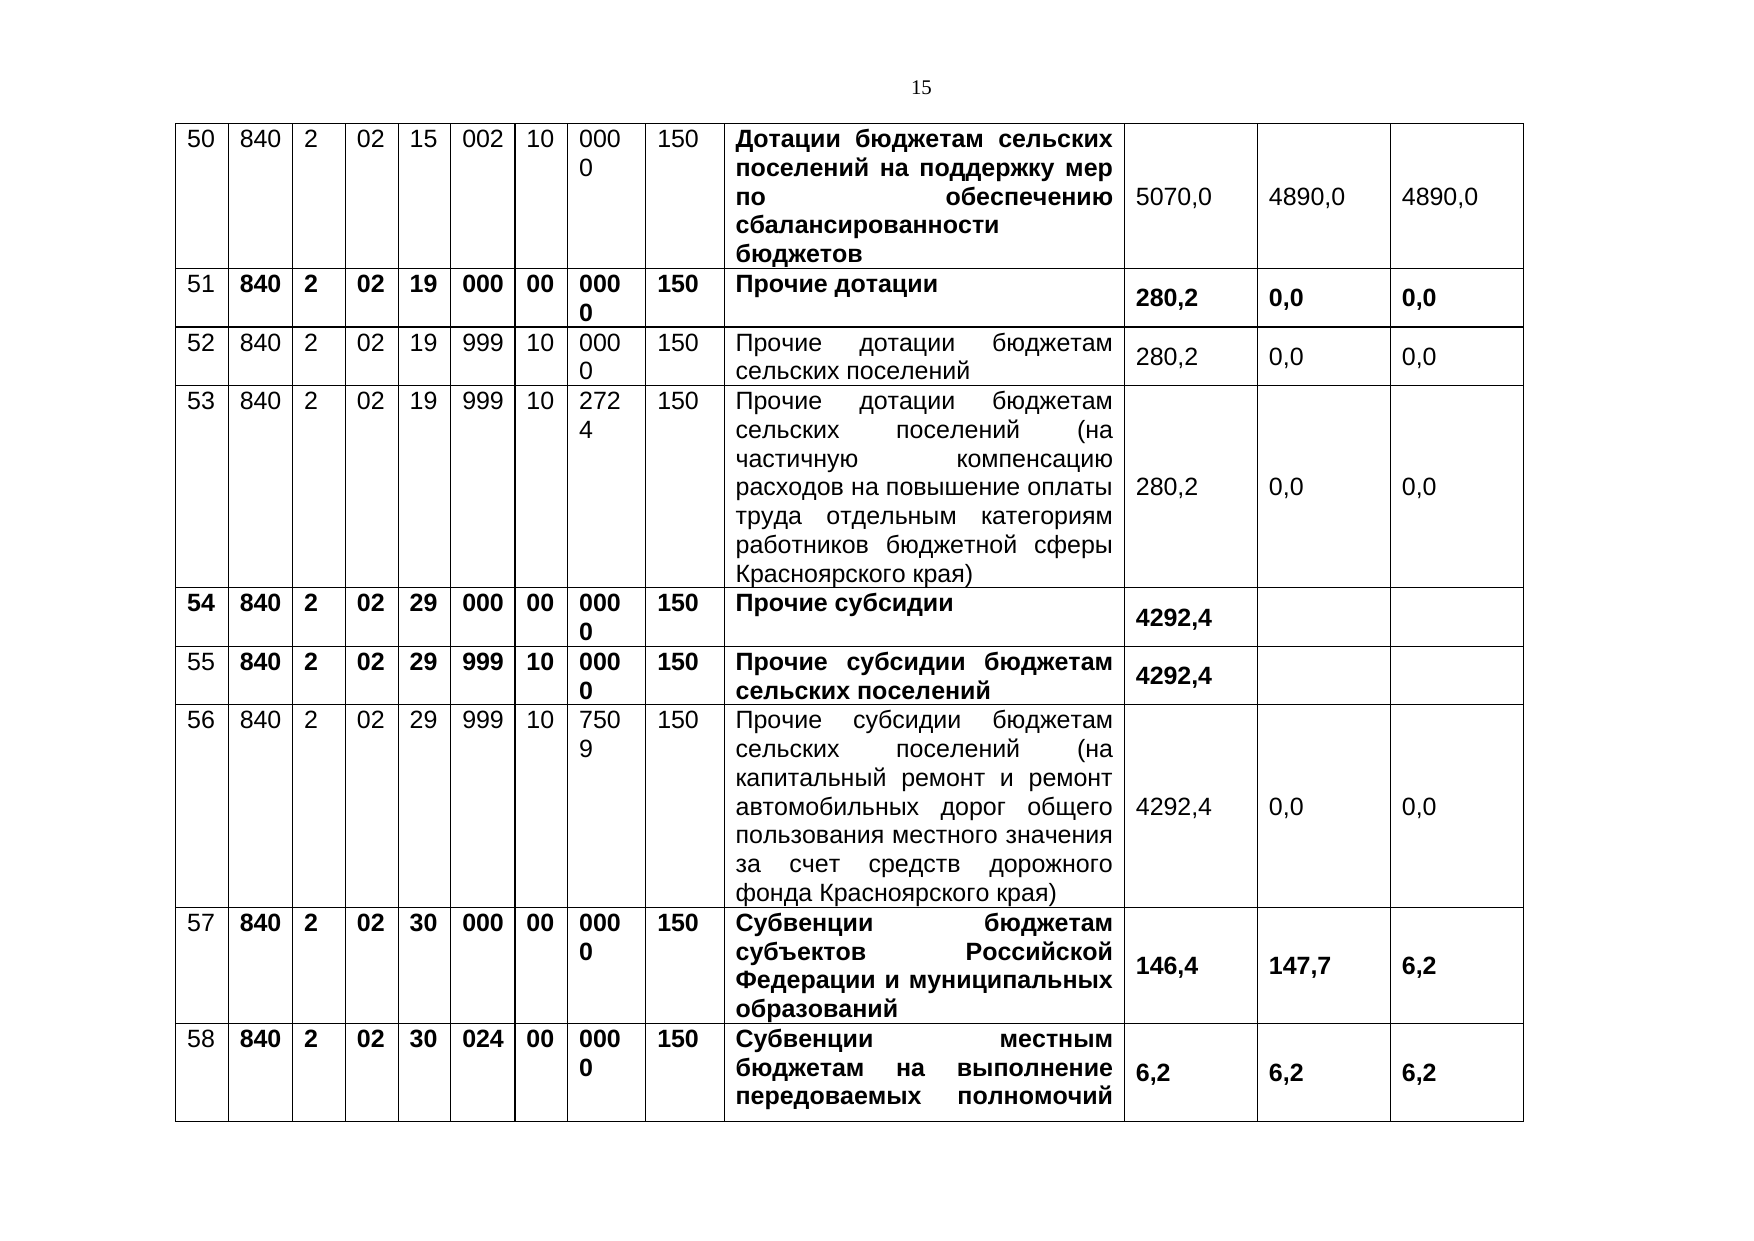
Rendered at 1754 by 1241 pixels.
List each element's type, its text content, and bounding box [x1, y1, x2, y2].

table_cell 29 [399, 647, 450, 704]
table_cell [1391, 647, 1523, 704]
table_cell [1258, 647, 1390, 704]
table_cell 840 [229, 705, 292, 907]
table_cell 2 [293, 588, 345, 646]
table_cell 02 [346, 1024, 398, 1121]
table_cell 7509 [568, 705, 645, 907]
table_cell Прочие субсидии [725, 588, 1124, 646]
table_cell 4890,0 [1391, 124, 1523, 268]
table_cell 2 [293, 647, 345, 704]
table_cell 00 [516, 588, 567, 646]
table_cell 840 [229, 1024, 292, 1121]
table_cell 19 [399, 386, 450, 587]
table_cell 150 [646, 705, 724, 907]
table_cell 0000 [568, 328, 645, 385]
table_cell 2 [293, 908, 345, 1023]
table_cell 10 [516, 124, 567, 268]
table_cell 999 [451, 386, 514, 587]
table_cell 002 [451, 124, 514, 268]
table_cell 840 [229, 124, 292, 268]
table_cell 280,2 [1125, 386, 1257, 587]
table_cell 02 [346, 705, 398, 907]
table_cell 150 [646, 908, 724, 1023]
table_cell 29 [399, 705, 450, 907]
table_cell 000 [451, 908, 514, 1023]
table_cell Дотации бюджетам сельских поселений на поддержку мер по обеспечению сбалансированности бюджетов [725, 124, 1124, 268]
table_cell 10 [516, 328, 567, 385]
table_cell 10 [516, 386, 567, 587]
table_cell 02 [346, 269, 398, 326]
table_cell 840 [229, 328, 292, 385]
table_cell Прочие дотации [725, 269, 1124, 326]
table_cell 0,0 [1391, 269, 1523, 326]
table_cell 6,2 [1258, 1024, 1390, 1121]
table_cell 280,2 [1125, 328, 1257, 385]
table_cell 000 [451, 269, 514, 326]
table_cell 4292,4 [1125, 588, 1257, 646]
table_cell 840 [229, 269, 292, 326]
table_cell 0000 [568, 588, 645, 646]
table_cell 56 [176, 705, 228, 907]
table_cell 15 [399, 124, 450, 268]
table_cell 280,2 [1125, 269, 1257, 326]
table_cell 147,7 [1258, 908, 1390, 1023]
table_cell Прочие дотации бюджетам сельских поселений (на частичную компенсацию расходов на повышение оплаты труда отдельным категориям работников бюджетной сферы Красноярского края) [725, 386, 1124, 587]
table_cell 999 [451, 328, 514, 385]
table_cell 0,0 [1391, 705, 1523, 907]
table_cell 2 [293, 124, 345, 268]
table_cell 58 [176, 1024, 228, 1121]
table_cell [1258, 588, 1390, 646]
table_cell 4292,4 [1125, 647, 1257, 704]
table_cell Прочие субсидии бюджетам сельских поселений [725, 647, 1124, 704]
table_cell 840 [229, 386, 292, 587]
table_cell Субвенции бюджетам субъектов Российской Федерации и муниципальных образований [725, 908, 1124, 1023]
table_cell 000 [451, 588, 514, 646]
table_cell 0000 [568, 647, 645, 704]
table_cell 2724 [568, 386, 645, 587]
table_cell 30 [399, 1024, 450, 1121]
table_cell 840 [229, 647, 292, 704]
table_cell 54 [176, 588, 228, 646]
table_cell 0000 [568, 908, 645, 1023]
table_cell 0,0 [1258, 386, 1390, 587]
table_cell 0,0 [1391, 386, 1523, 587]
table_cell 02 [346, 386, 398, 587]
table_cell 02 [346, 647, 398, 704]
table_cell 50 [176, 124, 228, 268]
table_cell 2 [293, 328, 345, 385]
table_cell 19 [399, 269, 450, 326]
table_cell 0,0 [1258, 705, 1390, 907]
table_cell 4890,0 [1258, 124, 1390, 268]
table_cell 024 [451, 1024, 514, 1121]
table_cell 00 [516, 269, 567, 326]
table_cell 29 [399, 588, 450, 646]
table_cell 02 [346, 908, 398, 1023]
table_cell 30 [399, 908, 450, 1023]
table_cell 55 [176, 647, 228, 704]
table_cell 6,2 [1125, 1024, 1257, 1121]
table_cell 2 [293, 386, 345, 587]
table_cell 5070,0 [1125, 124, 1257, 268]
table_cell 146,4 [1125, 908, 1257, 1023]
table_cell 6,2 [1391, 1024, 1523, 1121]
table_cell 150 [646, 328, 724, 385]
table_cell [725, 1024, 1124, 1121]
table_cell 150 [646, 647, 724, 704]
table_cell 840 [229, 908, 292, 1023]
table_cell 0,0 [1258, 328, 1390, 385]
table_cell [1391, 588, 1523, 646]
table_cell 150 [646, 386, 724, 587]
table_cell 0000 [568, 1024, 645, 1121]
table_cell 57 [176, 908, 228, 1023]
table_cell 999 [451, 647, 514, 704]
table_cell 0000 [568, 269, 645, 326]
table_cell 10 [516, 647, 567, 704]
table_cell 2 [293, 705, 345, 907]
table_cell 0,0 [1258, 269, 1390, 326]
table_cell 00 [516, 908, 567, 1023]
table_cell 02 [346, 124, 398, 268]
table_cell 10 [516, 705, 567, 907]
table_cell 53 [176, 386, 228, 587]
table_cell 19 [399, 328, 450, 385]
table_cell 150 [646, 588, 724, 646]
table_cell Прочие дотации бюджетам сельских поселений [725, 328, 1124, 385]
table_cell 52 [176, 328, 228, 385]
table_cell 02 [346, 328, 398, 385]
table_cell 840 [229, 588, 292, 646]
table_cell 150 [646, 269, 724, 326]
table_cell 2 [293, 269, 345, 326]
table_cell Прочие субсидии бюджетам сельских поселений (на капитальный ремонт и ремонт автомобильных дорог общего пользования местного значения за счет средств дорожного фонда Красноярского края) [725, 705, 1124, 907]
table_cell 0000 [568, 124, 645, 268]
table_cell 02 [346, 588, 398, 646]
table_cell 6,2 [1391, 908, 1523, 1023]
table_cell 00 [516, 1024, 567, 1121]
table_cell 0,0 [1391, 328, 1523, 385]
table_cell 2 [293, 1024, 345, 1121]
table_cell 4292,4 [1125, 705, 1257, 907]
table_cell 150 [646, 1024, 724, 1121]
table_cell 51 [176, 269, 228, 326]
table_cell 150 [646, 124, 724, 268]
table_cell 999 [451, 705, 514, 907]
